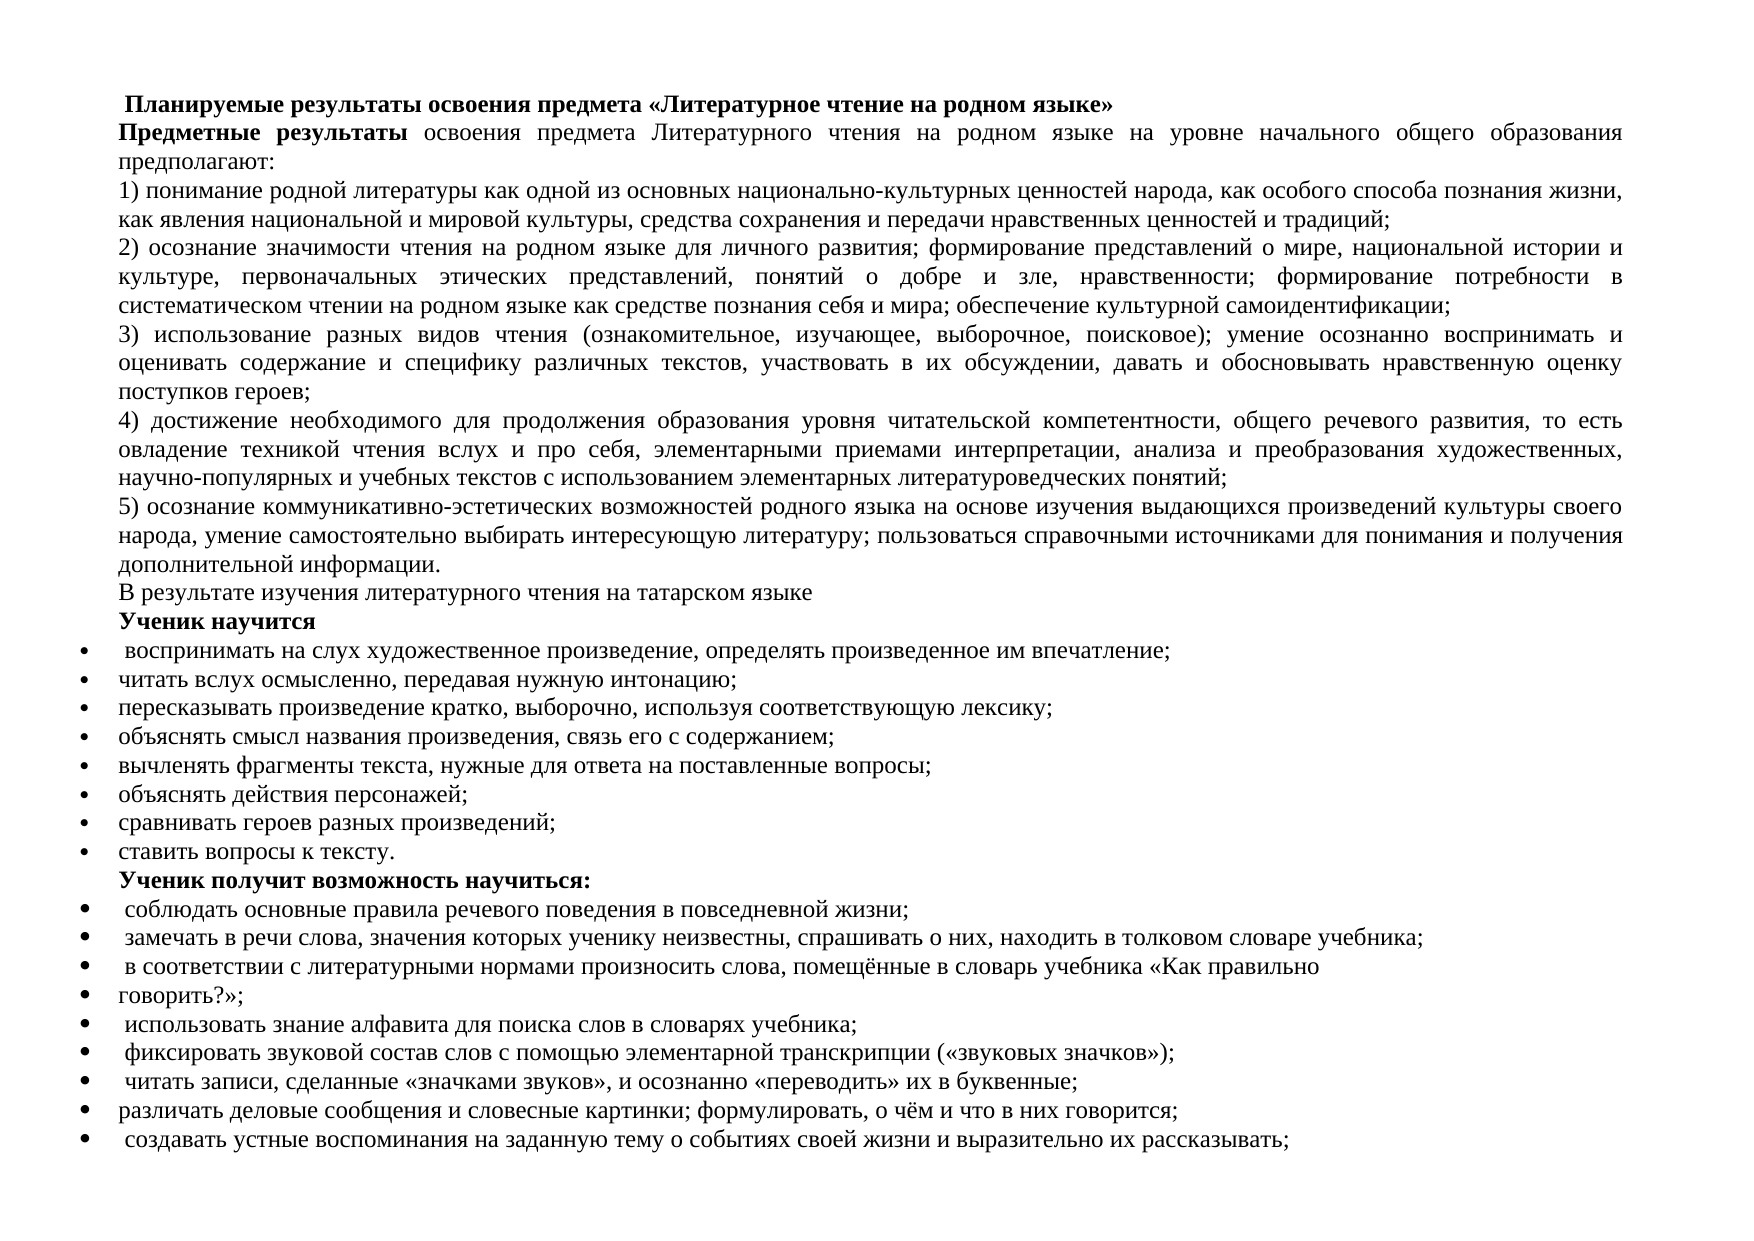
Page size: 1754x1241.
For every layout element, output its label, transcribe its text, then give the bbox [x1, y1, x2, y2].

text Ученик научится [118, 606, 1624, 635]
list использовать знание алфавита для поиска слов в словарях учебника; [81, 1009, 1624, 1037]
list различать деловые сообщения и словесные картинки; формулировать, о чём и что в них говорится; [81, 1095, 1624, 1124]
list говорить?»; [81, 980, 1624, 1009]
list ставить вопросы к тексту. [81, 836, 1624, 865]
list в соответствии с литературными нормами произносить слова, помещённые в словарь учебника «Как правильно [81, 951, 1624, 980]
list пересказывать произведение кратко, выборочно, используя соответствующую лексику; [81, 692, 1624, 721]
text Ученик получит возможность научиться: [118, 865, 1624, 894]
list читать записи, сделанные «значками звуков», и осознанно «переводить» их в буквенные; [81, 1066, 1624, 1095]
text В результате изучения литературного чтения на татарском языке [118, 577, 1624, 606]
text 4) достижение необходимого для продолжения образования уровня читательской компетентности, общего речевого развития, то есть овладение техникой чтения вслух и про себя, элементарными приемами интерпретации, анализа и преобразования художественных, научно-популярных и учебных текстов с использованием элементарных литературоведческих понятий; [118, 405, 1624, 491]
text 3) использование разных видов чтения (ознакомительное, изучающее, выборочное, поисковое); умение осознанно воспринимать и оценивать содержание и специфику различных текстов, участвовать в их обсуждении, давать и обосновывать нравственную оценку поступков героев; [118, 319, 1624, 405]
list читать вслух осмысленно, передавая нужную интонацию; [81, 664, 1624, 692]
list объяснять смысл названия произведения, связь его с содержанием; [81, 721, 1624, 750]
text Предметные результаты освоения предмета Литературного чтения на родном языке на уровне начального общего образования предполагают: [118, 117, 1624, 175]
list создавать устные воспоминания на заданную тему о событиях своей жизни и выразительно их рассказывать; [81, 1124, 1624, 1152]
list замечать в речи слова, значения которых ученику неизвестны, спрашивать о них, находить в толковом словаре учебника; [81, 922, 1624, 951]
list сравнивать героев разных произведений; [81, 807, 1624, 836]
list соблюдать основные правила речевого поведения в повседневной жизни; [81, 894, 1624, 922]
text 1) понимание родной литературы как одной из основных национально-культурных ценностей народа, как особого способа познания жизни, как явления национальной и мировой культуры, средства сохранения и передачи нравственных ценностей и традиций; [118, 175, 1624, 232]
text 5) осознание коммуникативно-эстетических возможностей родного языка на основе изучения выдающихся произведений культуры своего народа, умение самостоятельно выбирать интересующую литературу; пользоваться справочными источниками для понимания и получения дополнительной информации. [118, 491, 1624, 577]
list вычленять фрагменты текста, нужные для ответа на поставленные вопросы; [81, 750, 1624, 779]
text 2) осознание значимости чтения на родном языке для личного развития; формирование представлений о мире, национальной истории и культуре, первоначальных этических представлений, понятий о добре и зле, нравственности; формирование потребности в систематическом чтении на родном языке как средстве познания себя и мира; обеспечение культурной самоидентификации; [118, 232, 1624, 319]
list фиксировать звуковой состав слов с помощью элементарной транскрипции («звуковых значков»); [81, 1037, 1624, 1066]
list объяснять действия персонажей; [81, 779, 1624, 807]
list воспринимать на слух художественное произведение, определять произведенное им впечатление; [81, 635, 1624, 664]
list Планируемые результаты освоения предмета «Литературное чтение на родном языке» [118, 89, 1624, 117]
